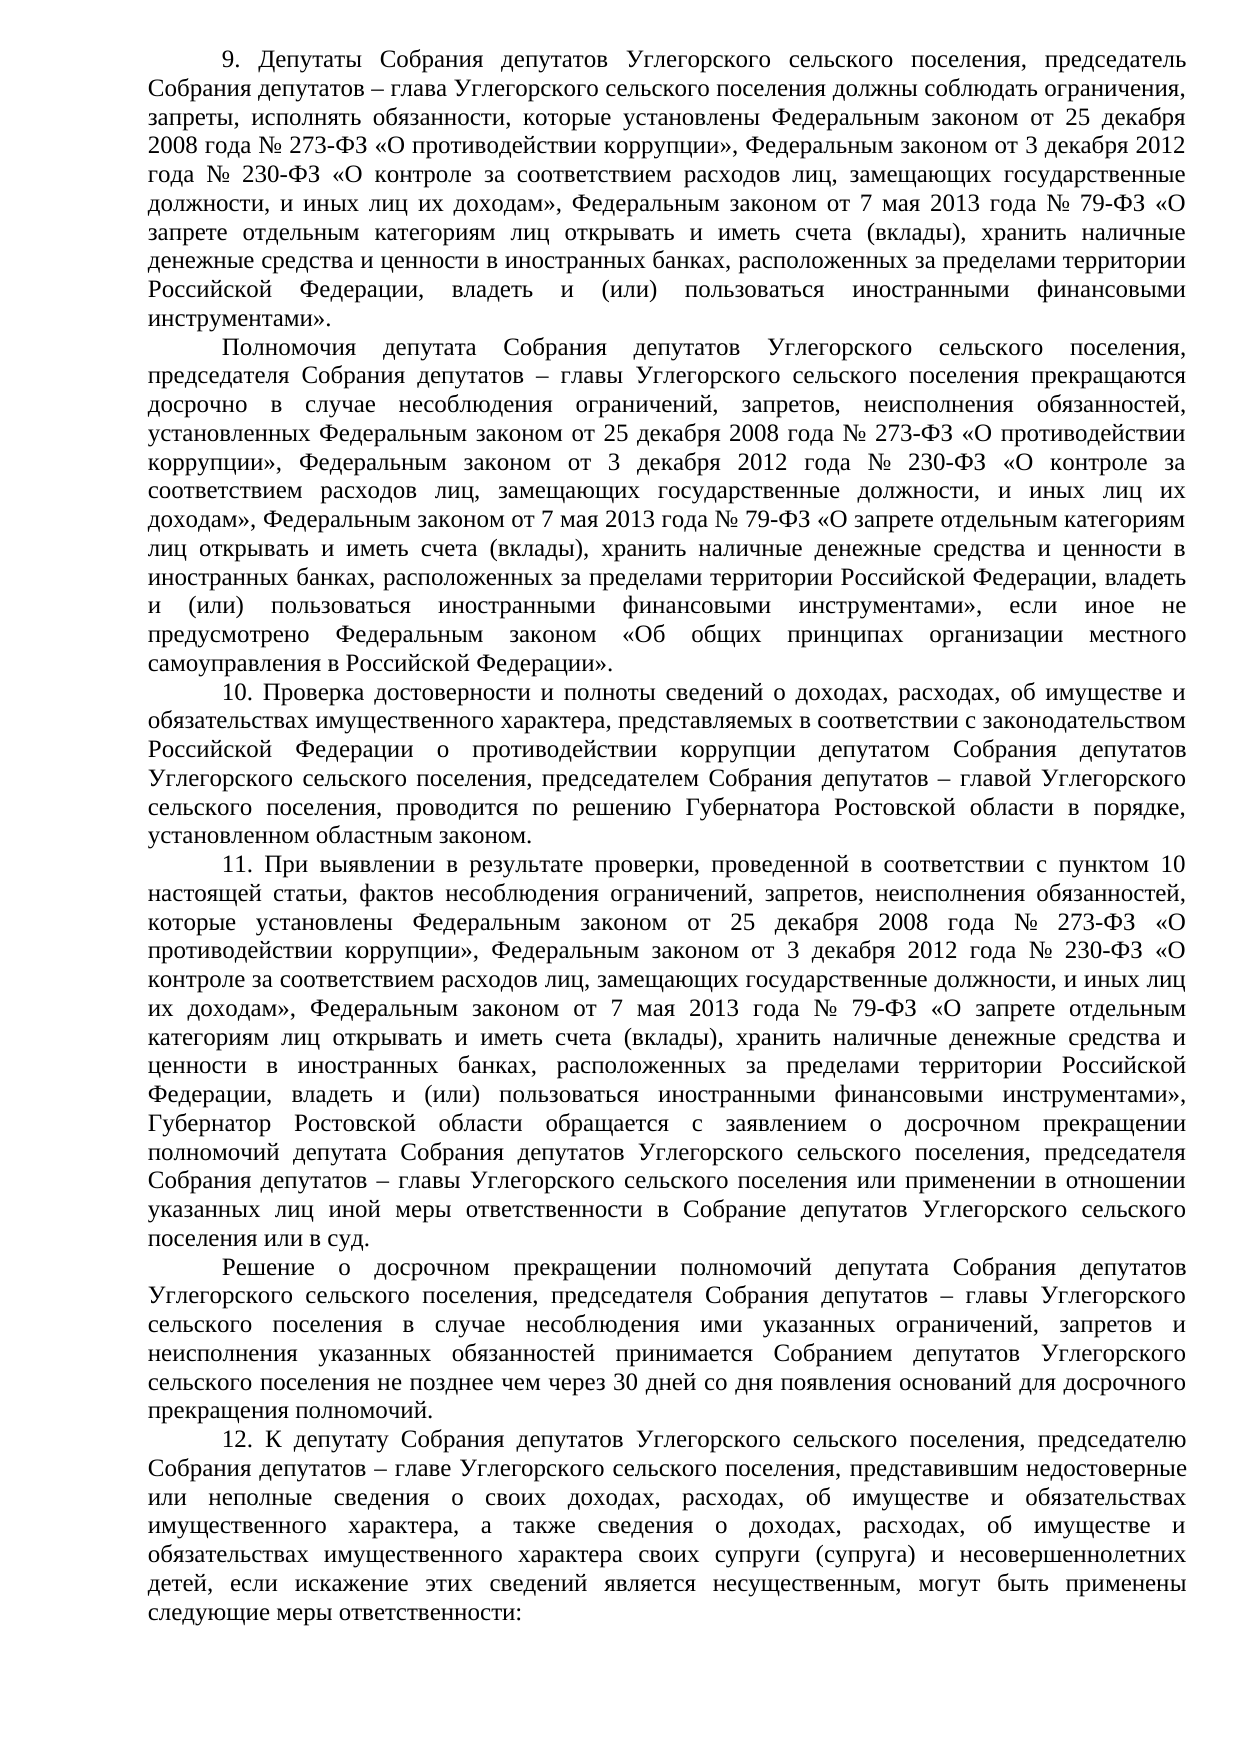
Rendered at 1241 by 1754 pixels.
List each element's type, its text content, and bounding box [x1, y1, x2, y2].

text 9. Депутаты Собрания депутатов Углегорского сельского поселения, председатель Собрания депутатов – глава Углегорского сельского поселения должны соблюдать ограничения, запреты, исполнять обязанности, которые установлены Федеральным законом от 25 декабря 2008 года № 273-ФЗ «О противодействии коррупции», Федеральным законом от 3 декабря 2012 года № 230-ФЗ «О контроле за соответствием расходов лиц, замещающих государственные должности, и иных лиц их доходам», Федеральным законом от 7 мая 2013 года № 79-ФЗ «О запрете отдельным категориям лиц открывать и иметь счета (вклады), хранить наличные денежные средства и ценности в иностранных банках, расположенных за пределами территории Российской Федерации, владеть и (или) пользоваться иностранными финансовыми инструментами». [148, 44, 1187, 332]
text Полномочия депутата Собрания депутатов Углегорского сельского поселения, председателя Собрания депутатов – главы Углегорского сельского поселения прекращаются досрочно в случае несоблюдения ограничений, запретов, неисполнения обязанностей, установленных Федеральным законом от 25 декабря 2008 года № 273-ФЗ «О противодействии коррупции», Федеральным законом от 3 декабря 2012 года № 230-ФЗ «О контроле за соответствием расходов лиц, замещающих государственные должности, и иных лиц их доходам», Федеральным законом от 7 мая 2013 года № 79-ФЗ «О запрете отдельным категориям лиц открывать и иметь счета (вклады), хранить наличные денежные средства и ценности в иностранных банках, расположенных за пределами территории Российской Федерации, владеть и (или) пользоваться иностранными финансовыми инструментами», если иное не предусмотрено Федеральным законом «Об общих принципах организации местного самоуправления в Российской Федерации». [148, 332, 1187, 677]
text 12. К депутату Собрания депутатов Углегорского сельского поселения, председателю Собрания депутатов – главе Углегорского сельского поселения, представившим недостоверные или неполные сведения о своих доходах, расходах, об имуществе и обязательствах имущественного характера, а также сведения о доходах, расходах, об имуществе и обязательствах имущественного характера своих супруги (супруга) и несовершеннолетних детей, если искажение этих сведений является несущественным, могут быть применены следующие меры ответственности: [148, 1424, 1187, 1626]
text Решение о досрочном прекращении полномочий депутата Собрания депутатов Углегорского сельского поселения, председателя Собрания депутатов – главы Углегорского сельского поселения в случае несоблюдения ими указанных ограничений, запретов и неисполнения указанных обязанностей принимается Собранием депутатов Углегорского сельского поселения не позднее чем через 30 дней со дня появления оснований для досрочного прекращения полномочий. [148, 1252, 1187, 1424]
text 11. При выявлении в результате проверки, проведенной в соответствии с пунктом 10 настоящей статьи, фактов несоблюдения ограничений, запретов, неисполнения обязанностей, которые установлены Федеральным законом от 25 декабря 2008 года № 273-ФЗ «О противодействии коррупции», Федеральным законом от 3 декабря 2012 года № 230-ФЗ «О контроле за соответствием расходов лиц, замещающих государственные должности, и иных лиц их доходам», Федеральным законом от 7 мая 2013 года № 79-ФЗ «О запрете отдельным категориям лиц открывать и иметь счета (вклады), хранить наличные денежные средства и ценности в иностранных банках, расположенных за пределами территории Российской Федерации, владеть и (или) пользоваться иностранными финансовыми инструментами», Губернатор Ростовской области обращается с заявлением о досрочном прекращении полномочий депутата Собрания депутатов Углегорского сельского поселения, председателя Собрания депутатов – главы Углегорского сельского поселения или применении в отношении указанных лиц иной меры ответственности в Собрание депутатов Углегорского сельского поселения или в суд. [148, 849, 1187, 1252]
text 10. Проверка достоверности и полноты сведений о доходах, расходах, об имуществе и обязательствах имущественного характера, представляемых в соответствии с законодательством Российской Федерации о противодействии коррупции депутатом Собрания депутатов Углегорского сельского поселения, председателем Собрания депутатов – главой Углегорского сельского поселения, проводится по решению Губернатора Ростовской области в порядке, установленном областным законом. [148, 677, 1187, 849]
